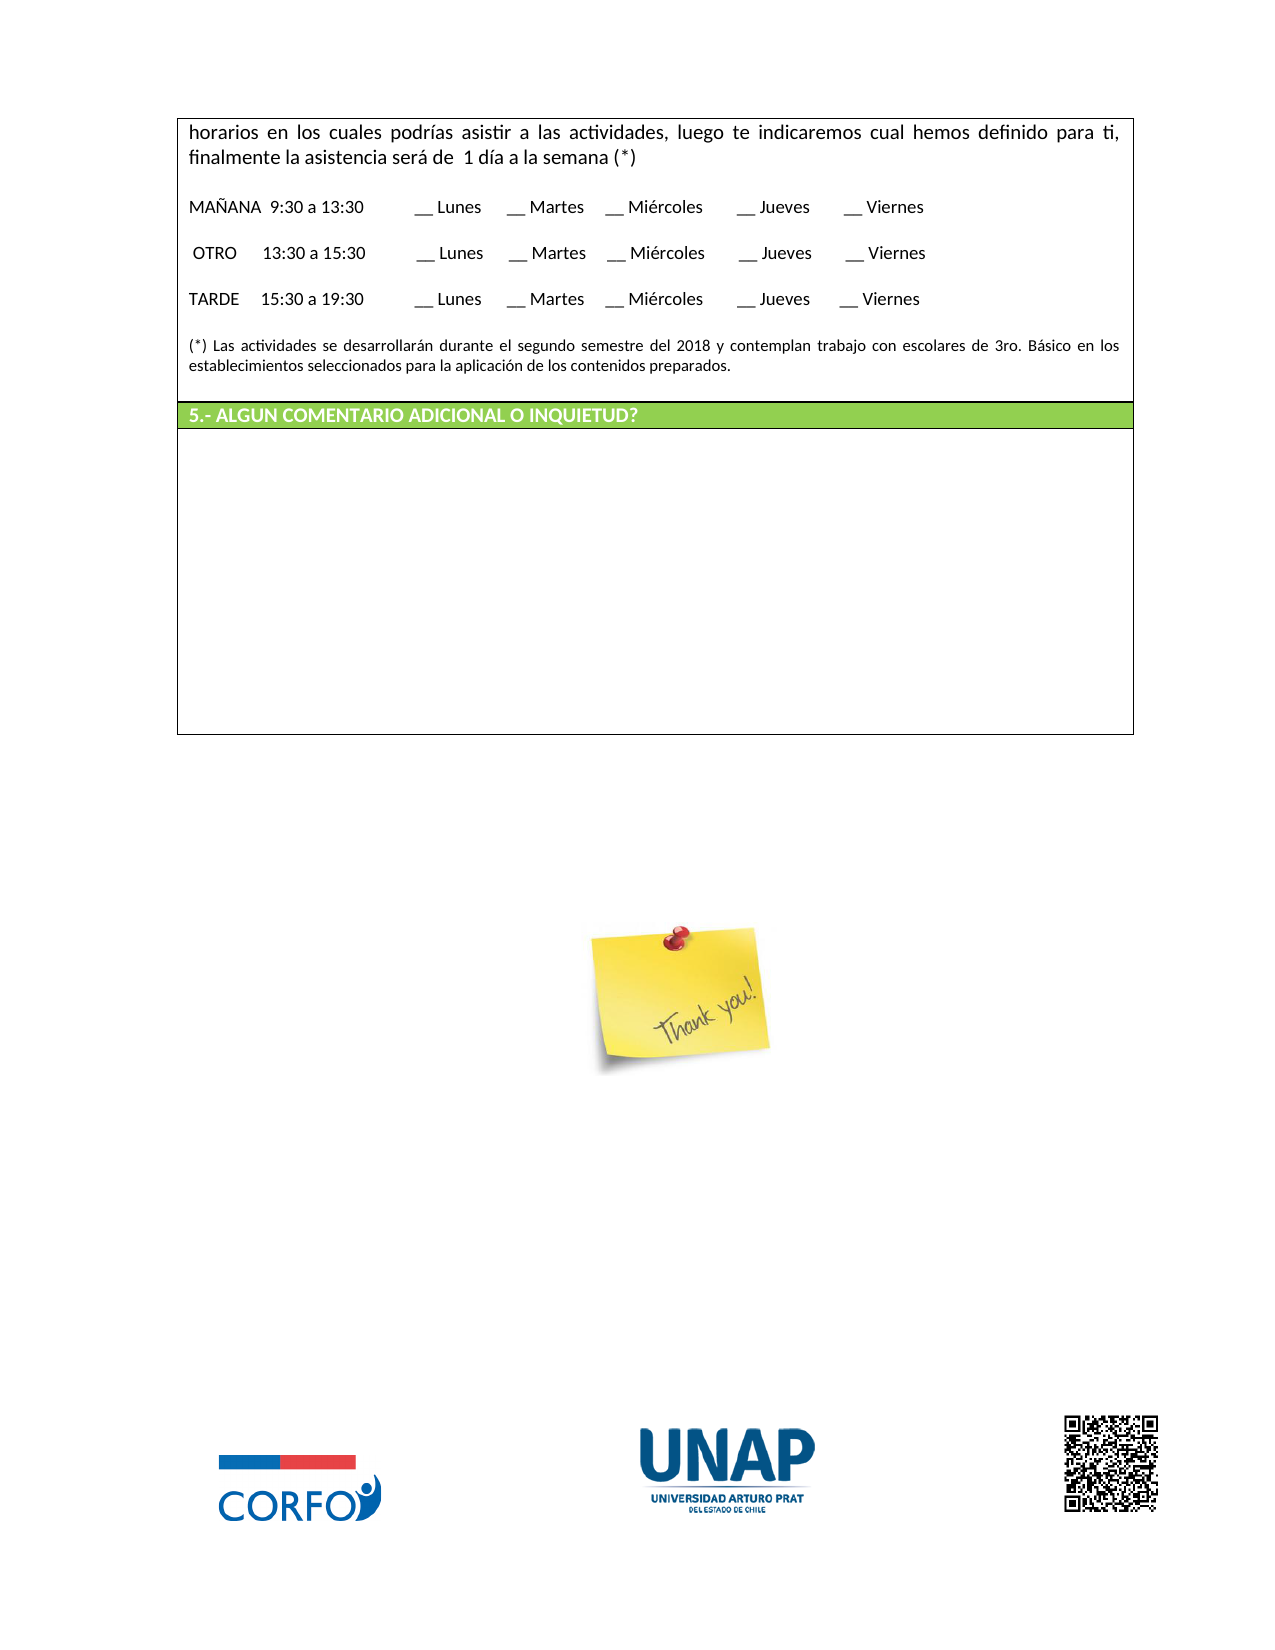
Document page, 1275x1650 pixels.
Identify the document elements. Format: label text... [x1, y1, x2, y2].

picture [634, 1416, 818, 1521]
table_cell [178, 429, 1133, 734]
table_cell 5.- ALGUN COMENTARIO ADICIONAL O INQUIETUD? [178, 403, 1133, 428]
picture [218, 1455, 382, 1521]
picture [1055, 1406, 1167, 1521]
